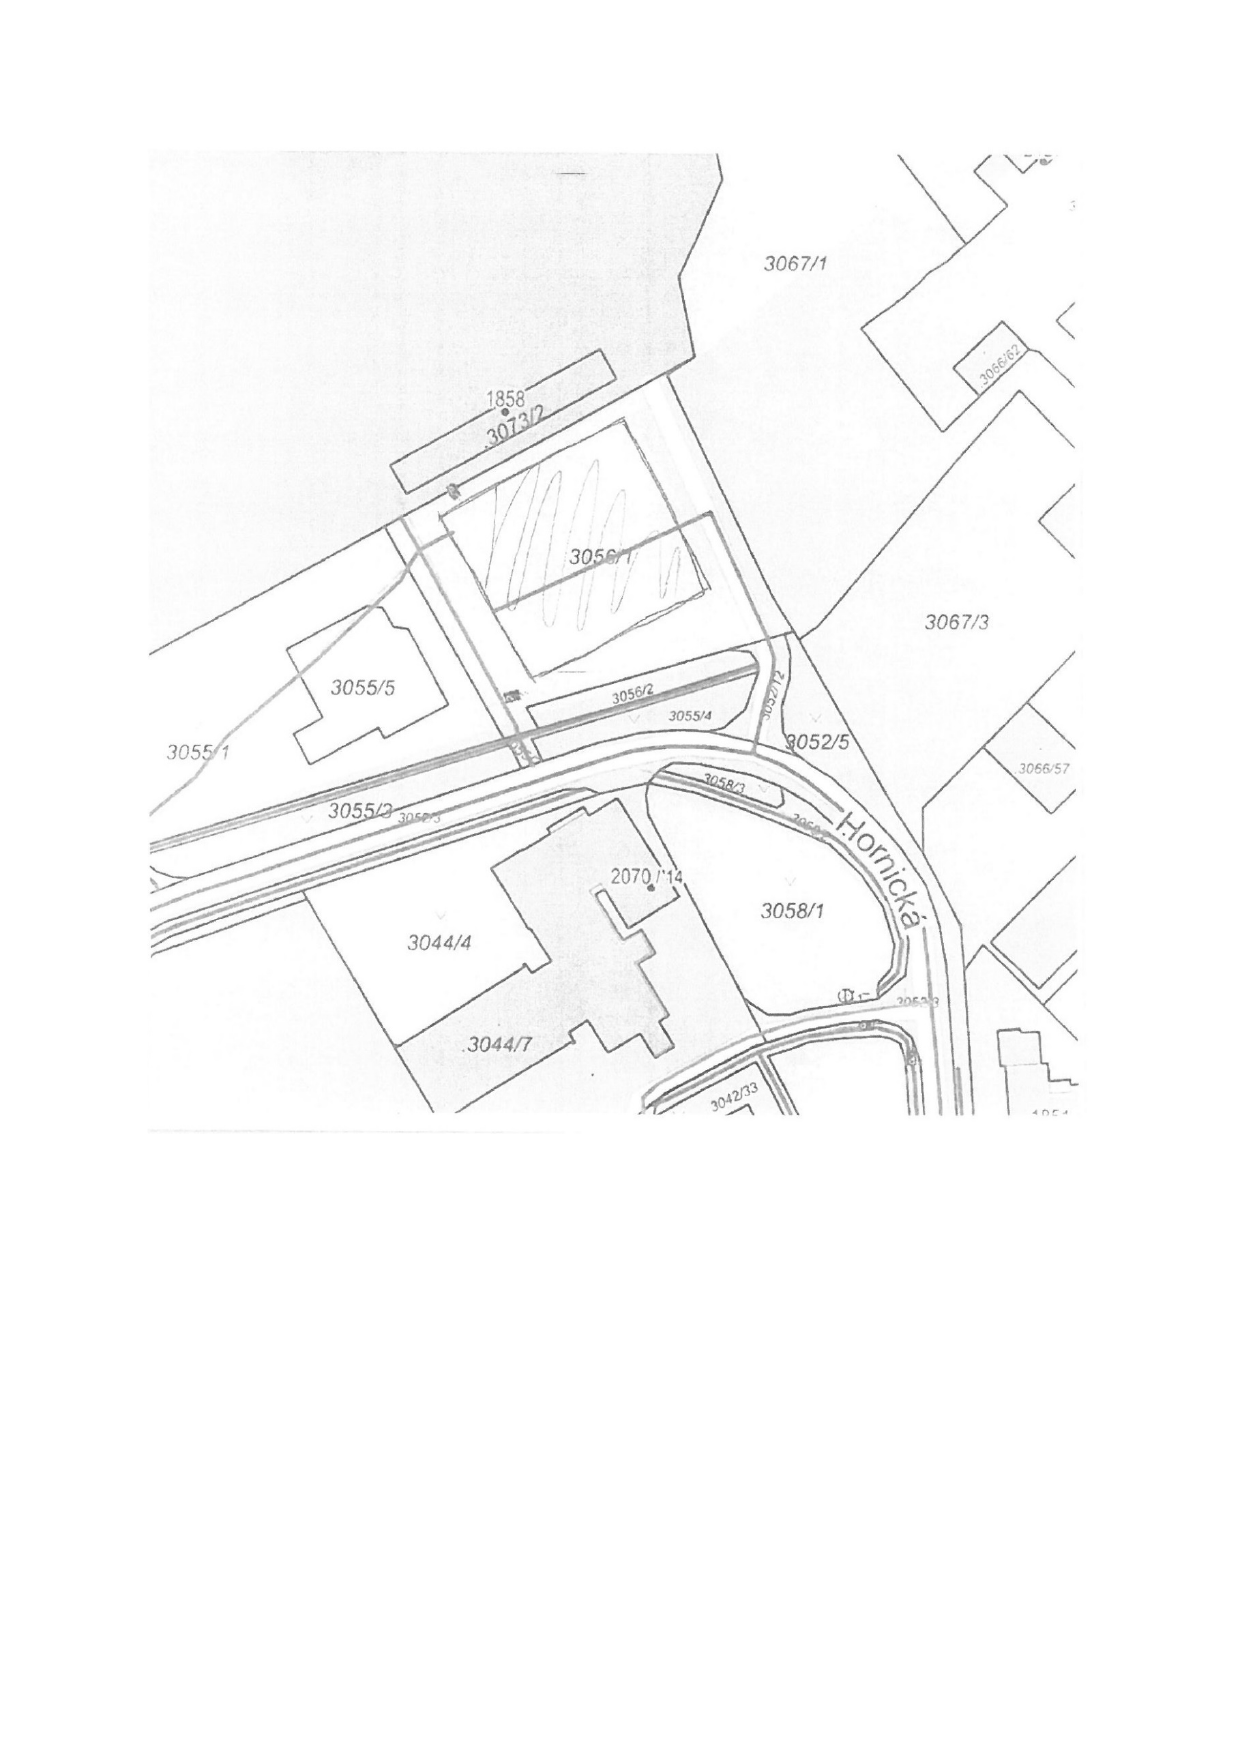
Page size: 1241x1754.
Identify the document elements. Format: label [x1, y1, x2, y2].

picture [147, 147, 1093, 1134]
